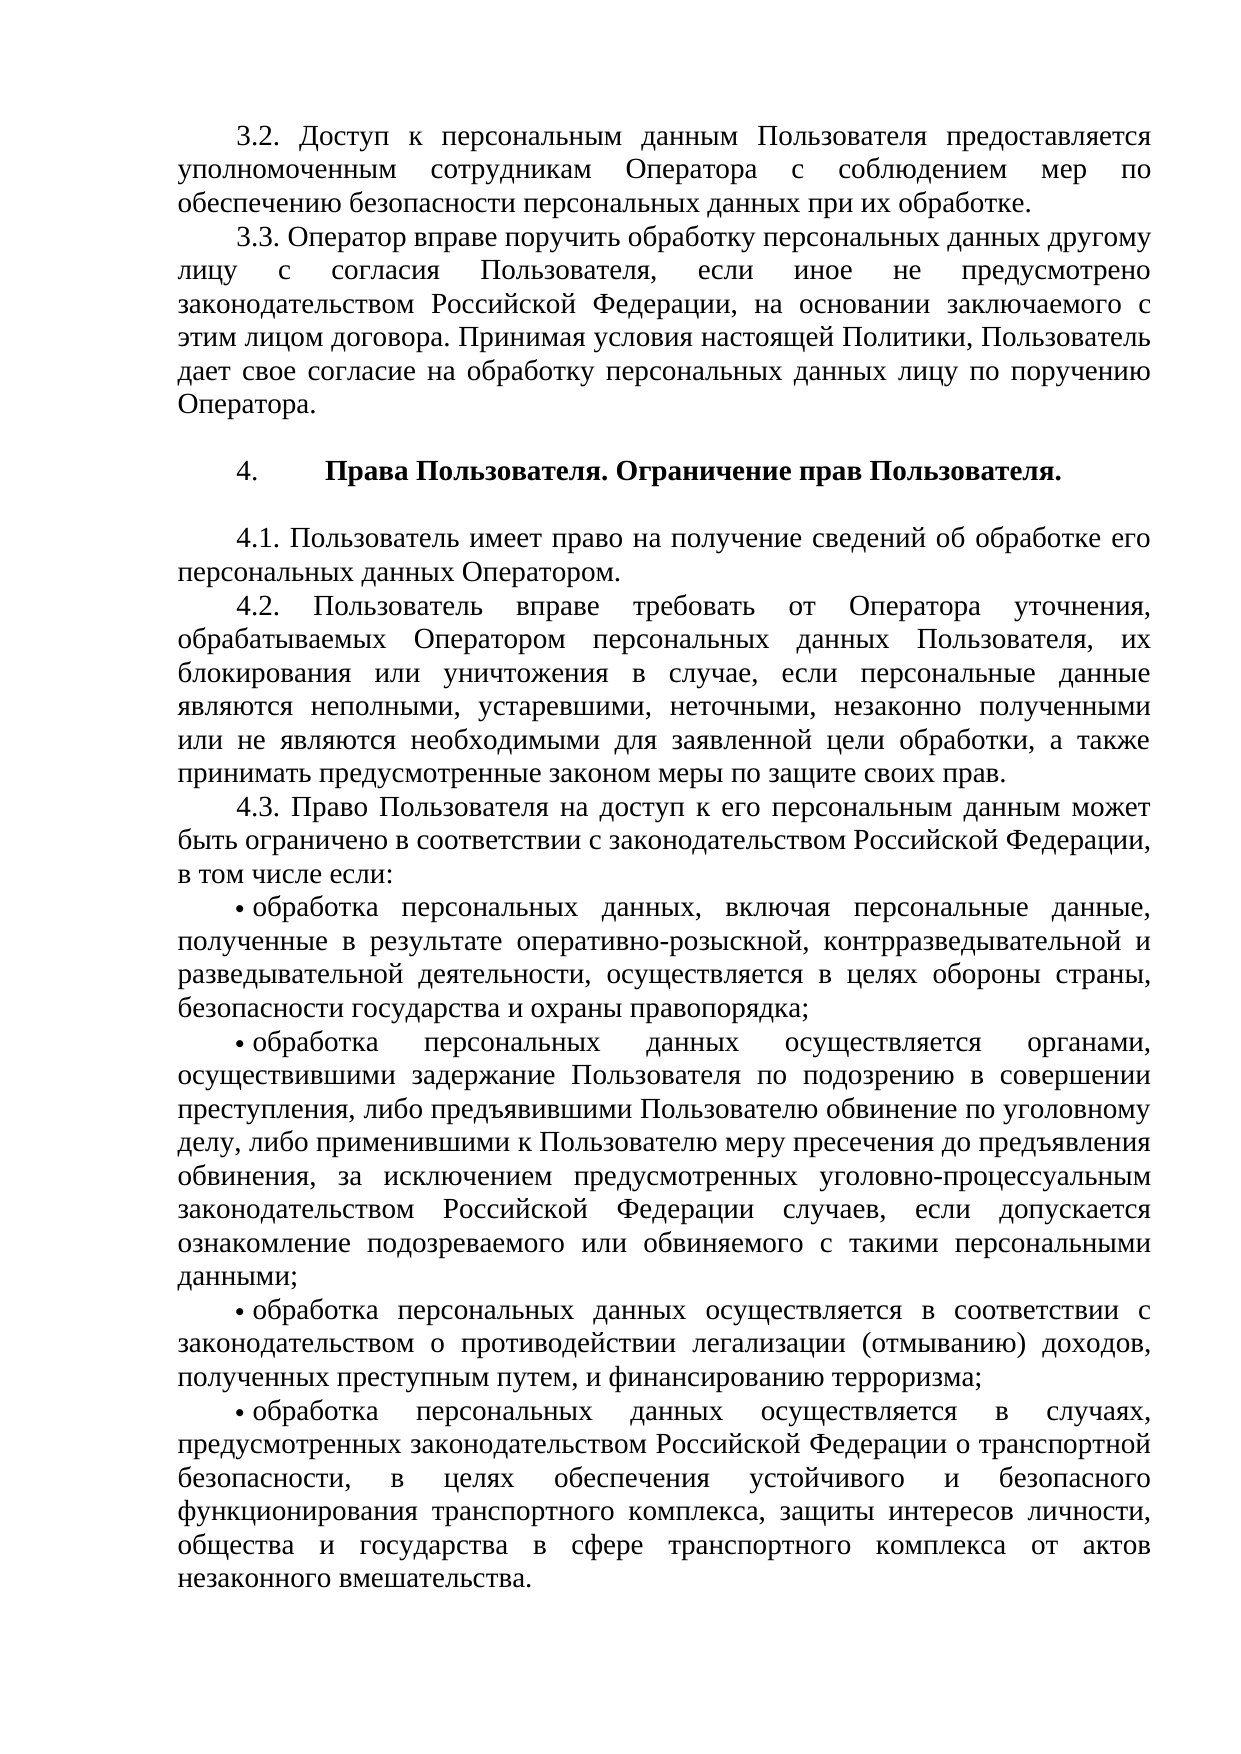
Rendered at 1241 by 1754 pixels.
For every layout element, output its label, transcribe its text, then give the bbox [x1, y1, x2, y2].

list обработка персональных данных осуществляется органами, осуществившими задержание Пользователя по подозрению в совершении преступления, либо предъявившими Пользователю обвинение по уголовному делу, либо применившими к Пользователю меру пресечения до предъявления обвинения, за исключением предусмотренных уголовно-процессуальным законодательством Российской Федерации случаев, если допускается ознакомление подозреваемого или обвиняемого с такими персональными данными; [177, 1024, 1152, 1292]
text 3.3. Оператор вправе поручить обработку персональных данных другому лицу с согласия Пользователя, если иное не предусмотрено законодательством Российской Федерации, на основании заключаемого с этим лицом договора. Принимая условия настоящей Политики, Пользователь дает свое согласие на обработку персональных данных лицу по поручению Оператора. [177, 219, 1152, 420]
text 4.2. Пользователь вправе требовать от Оператора уточнения, обрабатываемых Оператором персональных данных Пользователя, их блокирования или уничтожения в случае, если персональные данные являются неполными, устаревшими, неточными, незаконно полученными или не являются необходимыми для заявленной цели обработки, а также принимать предусмотренные законом меры по защите своих прав. [177, 588, 1152, 789]
text 4.1. Пользователь имеет право на получение сведений об обработке его персональных данных Оператором. [177, 521, 1152, 588]
list обработка персональных данных осуществляется в случаях, предусмотренных законодательством Российской Федерации о транспортной безопасности, в целях обеспечения устойчивого и безопасного функционирования транспортного комплекса, защиты интересов личности, общества и государства в сфере транспортного комплекса от актов незаконного вмешательства. [177, 1393, 1152, 1594]
list обработка персональных данных осуществляется в соответствии с законодательством о противодействии легализации (отмыванию) доходов, полученных преступным путем, и финансированию терроризма; [177, 1292, 1152, 1393]
text 3.2. Доступ к персональным данным Пользователя предоставляется уполномоченным сотрудникам Оператора с соблюдением мер по обеспечению безопасности персональных данных при их обработке. [177, 118, 1152, 219]
text 4.3. Право Пользователя на доступ к его персональным данным может быть ограничено в соответствии с законодательством Российской Федерации, в том числе если: [177, 789, 1152, 889]
list обработка персональных данных, включая персональные данные, полученные в результате оперативно-розыскной, контрразведывательной и разведывательной деятельности, осуществляется в целях обороны страны, безопасности государства и охраны правопорядка; [177, 889, 1152, 1024]
list Права Пользователя. Ограничение прав Пользователя. [177, 453, 1152, 487]
